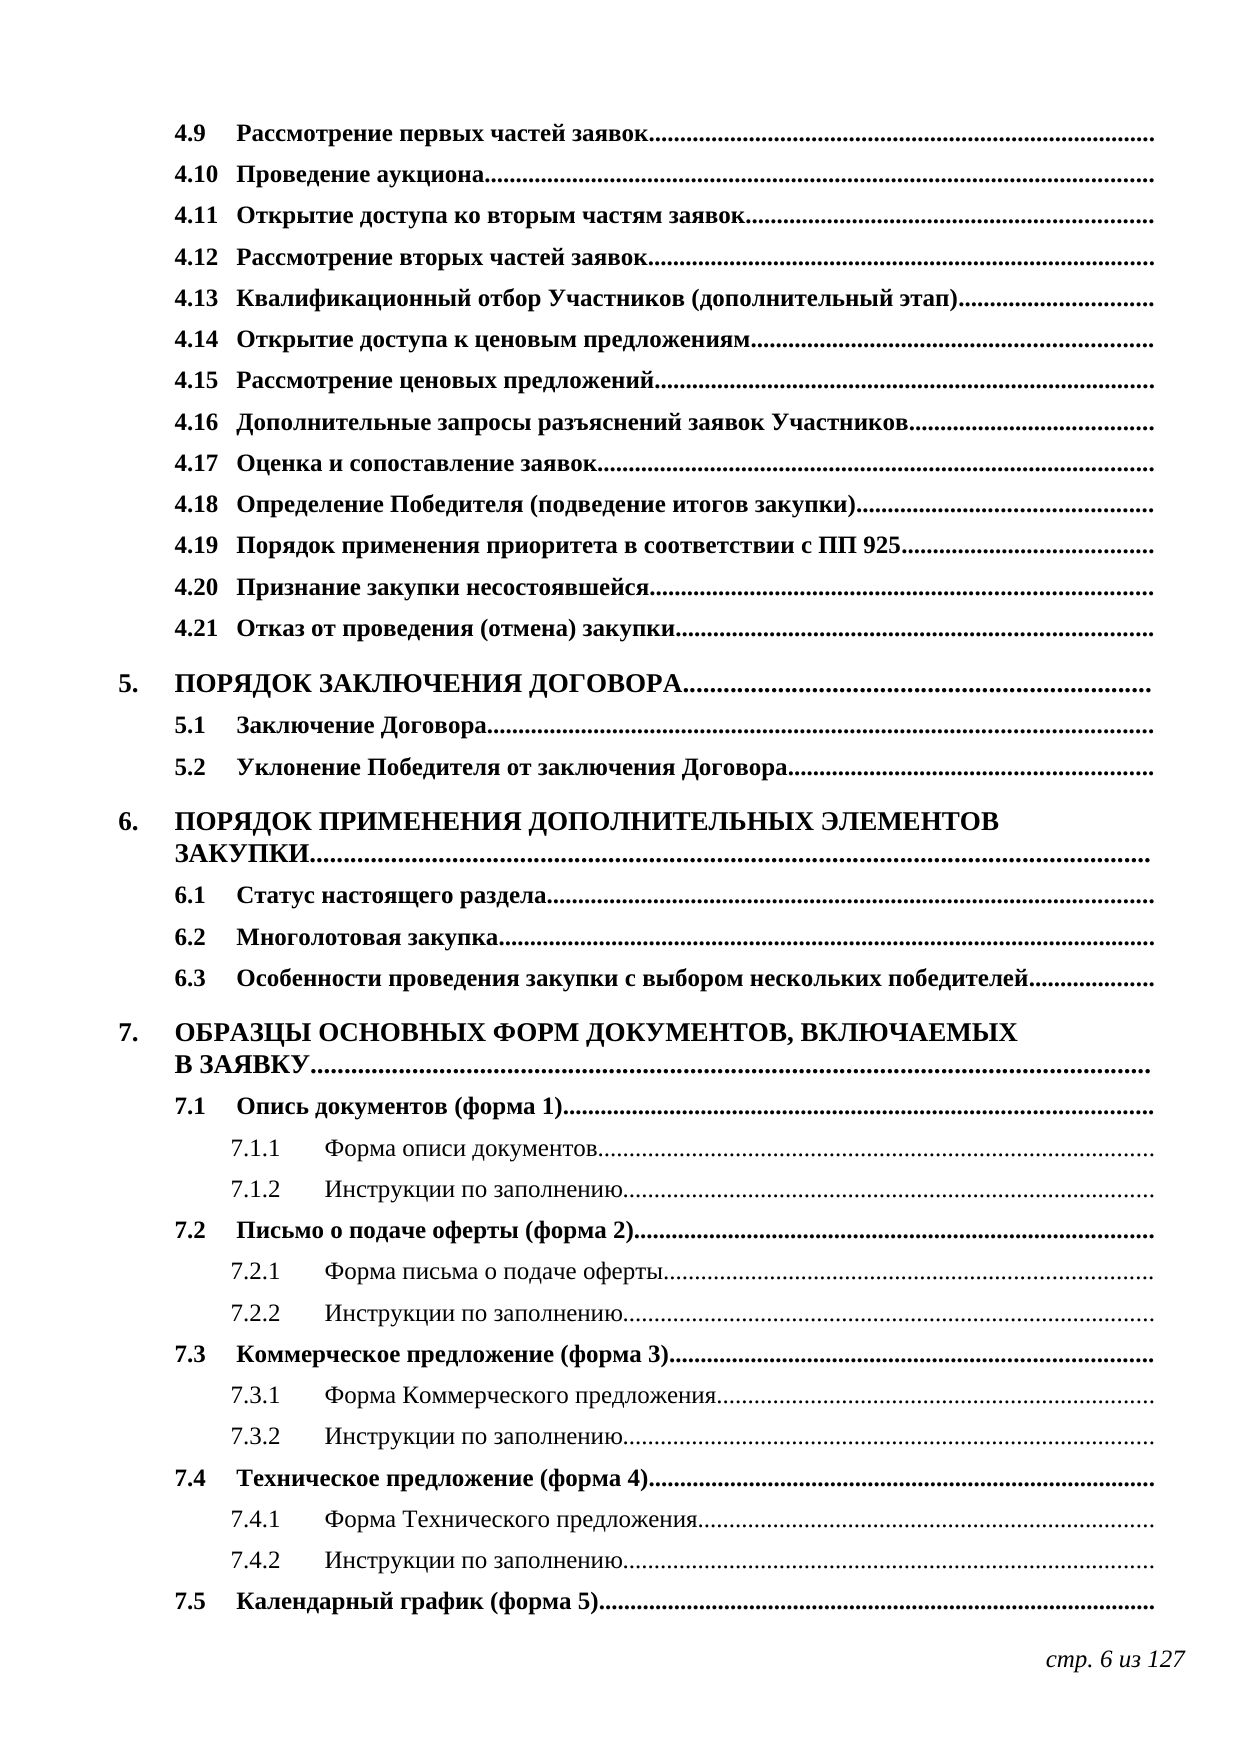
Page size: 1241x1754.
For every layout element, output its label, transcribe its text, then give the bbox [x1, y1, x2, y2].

text 4.19 Порядок применения приоритета в соответствии с ПП 925 48 [174, 531, 1093, 559]
text 4.13 Квалификационный отбор Участников (дополнительный этап) 44 [174, 283, 1093, 312]
text 7.5 Календарный график (форма 5) 67 [174, 1586, 1093, 1615]
text 6.1 Статус настоящего раздела 54 [174, 880, 1093, 909]
text 4.11 Открытие доступа ко вторым частям заявок 42 [174, 201, 1093, 229]
text 7.4.2 Инструкции по заполнению 66 [230, 1545, 1063, 1574]
text 7.3.1 Форма Коммерческого предложения 62 [230, 1380, 1063, 1409]
text 4.18 Определение Победителя (подведение итогов закупки) 47 [174, 489, 1093, 518]
text 4.17 Оценка и сопоставление заявок 46 [174, 448, 1093, 477]
text 7.1.2 Инструкции по заполнению 57 [230, 1174, 1063, 1203]
text 4.20 Признание закупки несостоявшейся 50 [174, 572, 1093, 601]
text 6.3 Особенности проведения закупки с выбором нескольких победителей 55 [174, 963, 1093, 992]
text 4.16 Дополнительные запросы разъяснений заявок Участников 45 [174, 407, 1093, 436]
text 6.2 Многолотовая закупка 54 [174, 922, 1093, 950]
text 4.14 Открытие доступа к ценовым предложениям 44 [174, 324, 1093, 353]
text 7.4 Техническое предложение (форма 4) 65 [174, 1463, 1093, 1491]
text 5.1 Заключение Договора 52 [174, 711, 1093, 739]
text 4.9 Рассмотрение первых частей заявок 40 [174, 118, 1093, 147]
text 7.1.1 Форма описи документов 56 [230, 1133, 1063, 1161]
text 7.3.2 Инструкции по заполнению 64 [230, 1421, 1063, 1450]
text 4.12 Рассмотрение вторых частей заявок 43 [174, 242, 1093, 271]
text 7.3 Коммерческое предложение (форма 3) 62 [174, 1339, 1093, 1368]
text 4.15 Рассмотрение ценовых предложений 44 [174, 366, 1093, 394]
text 5.2 Уклонение Победителя от заключения Договора 53 [174, 752, 1093, 781]
text 7.1 Опись документов (форма 1) 56 [174, 1091, 1093, 1120]
text 7.2.2 Инструкции по заполнению 61 [230, 1298, 1063, 1326]
text 7. ОБРАЗЦЫ ОСНОВНЫХ ФОРМ ДОКУМЕНТОВ, ВКЛЮЧАЕМЫХ В ЗАЯВКУ 56 [118, 1017, 1063, 1079]
text 4.21 Отказ от проведения (отмена) закупки 51 [174, 613, 1093, 642]
text 7.4.1 Форма Технического предложения 65 [230, 1504, 1063, 1533]
text 7.2.1 Форма письма о подаче оферты 58 [230, 1256, 1063, 1285]
text 4.10 Проведение аукциона 41 [174, 159, 1093, 188]
text 6. ПОРЯДОК ПРИМЕНЕНИЯ ДОПОЛНИТЕЛЬНЫХ ЭЛЕМЕНТОВ ЗАКУПКИ 54 [118, 806, 1063, 868]
text 5. ПОРЯДОК ЗАКЛЮЧЕНИЯ ДОГОВОРА 52 [118, 667, 1063, 698]
text 7.2 Письмо о подаче оферты (форма 2) 58 [174, 1215, 1093, 1244]
